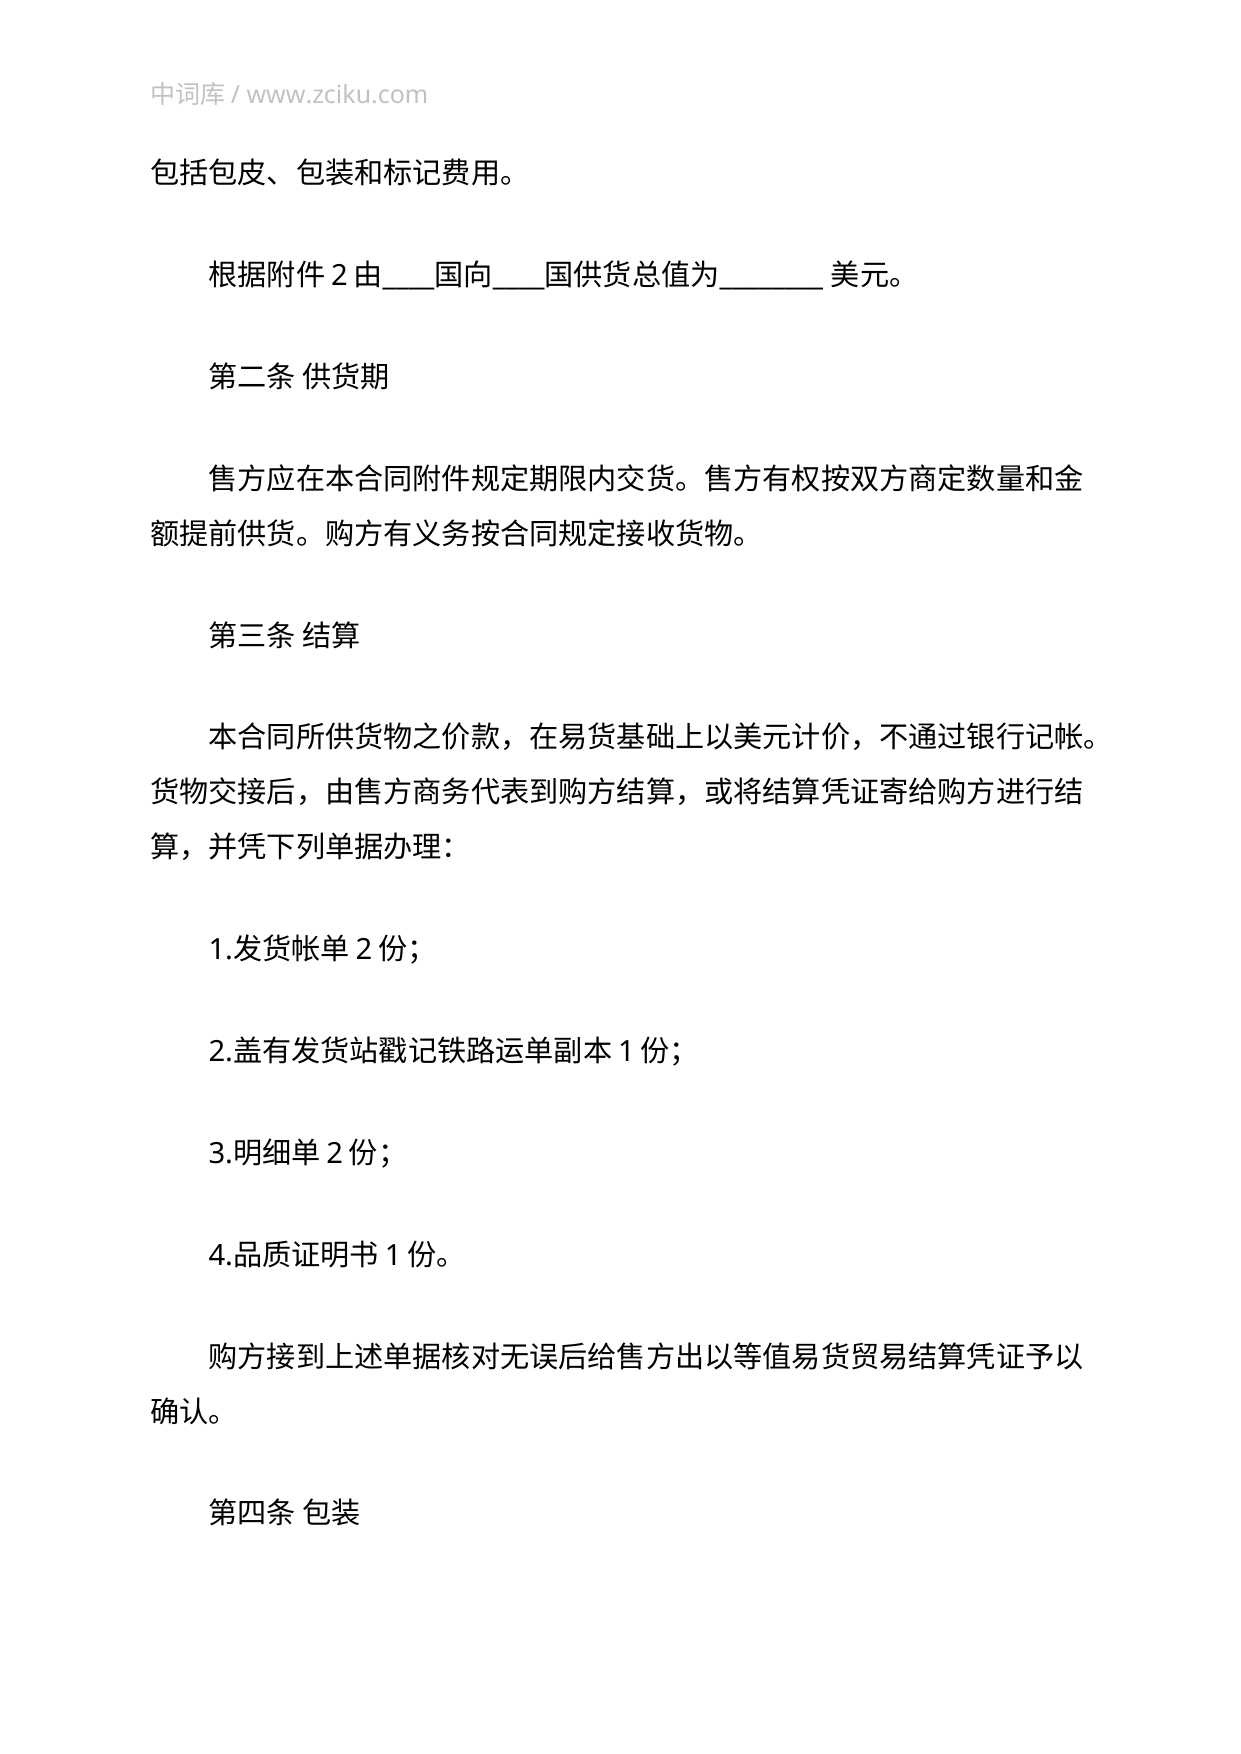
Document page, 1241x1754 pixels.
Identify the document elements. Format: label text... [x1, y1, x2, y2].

text 3.明细单2份； [150, 1129, 1090, 1172]
text 4.品质证明书1份。 [150, 1231, 1090, 1274]
text 购方接到上述单据核对无误后给售方出以等值易货贸易结算凭证予以确认。 [150, 1333, 1090, 1431]
text 本合同所供货物之价款，在易货基础上以美元计价，不通过银行记帐。货物交接后，由售方商务代表到购方结算，或将结算凭证寄给购方进行结算，并凭下列单据办理： [150, 714, 1090, 866]
text 售方应在本合同附件规定期限内交货。售方有权按双方商定数量和金额提前供货。购方有义务按合同规定接收货物。 [150, 456, 1090, 553]
text 第三条 结算 [150, 612, 1090, 654]
text 第四条 包装 [150, 1490, 1090, 1532]
text 1.发货帐单2份； [150, 926, 1090, 968]
text 第二条 供货期 [150, 354, 1090, 396]
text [150, 150, 1090, 192]
text 根据附件2由____国向____国供货总值为________ 美元。 [150, 252, 1090, 294]
text 2.盖有发货站戳记铁路运单副本1份； [150, 1027, 1090, 1070]
